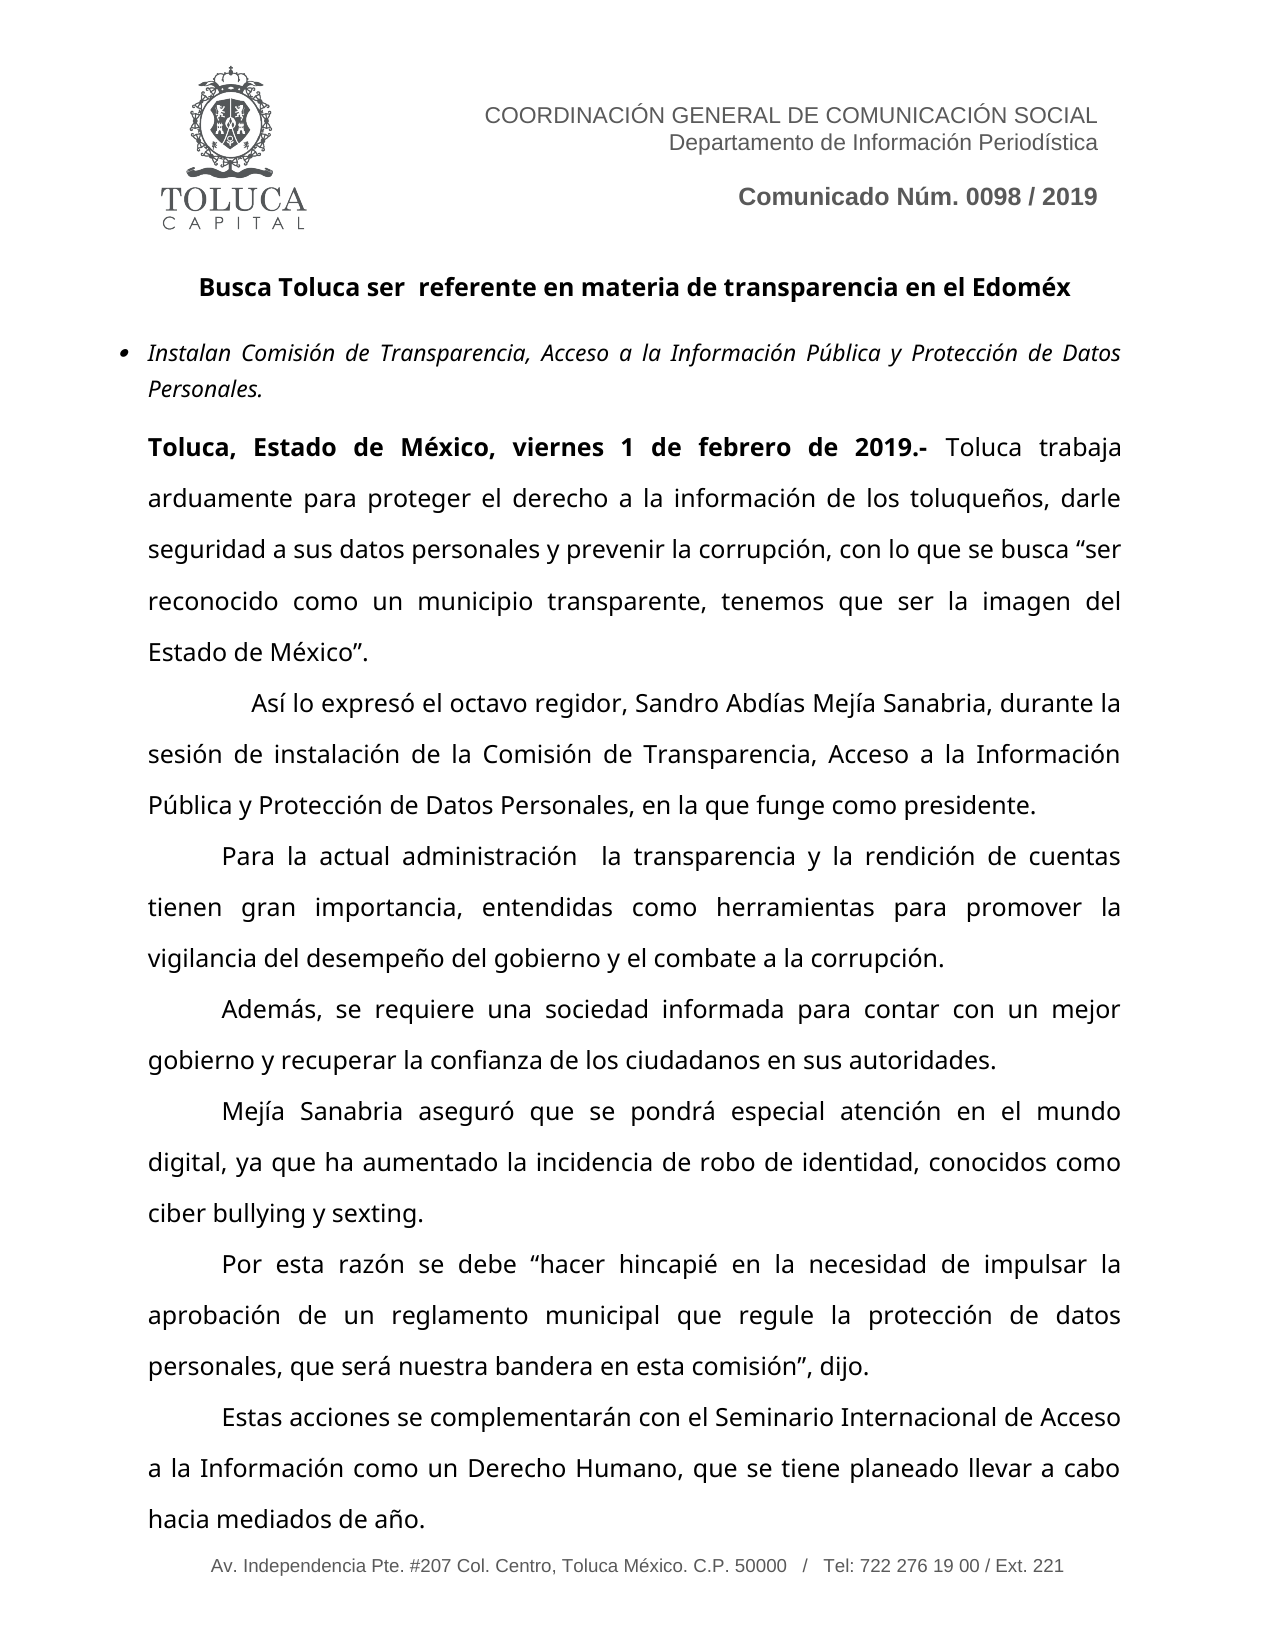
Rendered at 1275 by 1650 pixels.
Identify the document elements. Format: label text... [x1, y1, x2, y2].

text Toluca, Estado de México, viernes 1 de febrero de 2019.- Toluca trabaja arduamente para proteger el derecho a la información de los toluqueños, darle seguridad a sus datos personales y prevenir la corrupción, con lo que se busca “ser reconocido como un municipio transparente, tenemos que ser la imagen del Estado de México”. [148, 430, 1122, 668]
picture [158, 63, 309, 232]
list Instalan Comisión de Transparencia, Acceso a la Información Pública y Protección de Datos Personales. [118, 337, 1122, 404]
text Por esta razón se debe “hacer hincapié en la necesidad de impulsar la aprobación de un reglamento municipal que regule la protección de datos personales, que será nuestra bandera en esta comisión”, dijo. [148, 1247, 1122, 1383]
text Además, se requiere una sociedad informada para contar con un mejor gobierno y recuperar la confianza de los ciudadanos en sus autoridades. [148, 991, 1122, 1077]
text Mejía Sanabria aseguró que se pondrá especial atención en el mundo digital, ya que ha aumentado la incidencia de robo de identidad, conocidos como ciber bullying y sexting. [148, 1093, 1122, 1230]
text Así lo expresó el octavo regidor, Sandro Abdías Mejía Sanabria, durante la sesión de instalación de la Comisión de Transparencia, Acceso a la Información Pública y Protección de Datos Personales, en la que funge como presidente. [148, 685, 1122, 821]
text Estas acciones se complementarán con el Seminario Internacional de Acceso a la Información como un Derecho Humano, que se tiene planeado llevar a cabo hacia mediados de año. [148, 1400, 1122, 1536]
text Para la actual administración la transparencia y la rendición de cuentas tienen gran importancia, entendidas como herramientas para promover la vigilancia del desempeño del gobierno y el combate a la corrupción. [148, 838, 1122, 974]
text Busca Toluca ser referente en materia de transparencia en el Edoméx [148, 269, 1122, 303]
